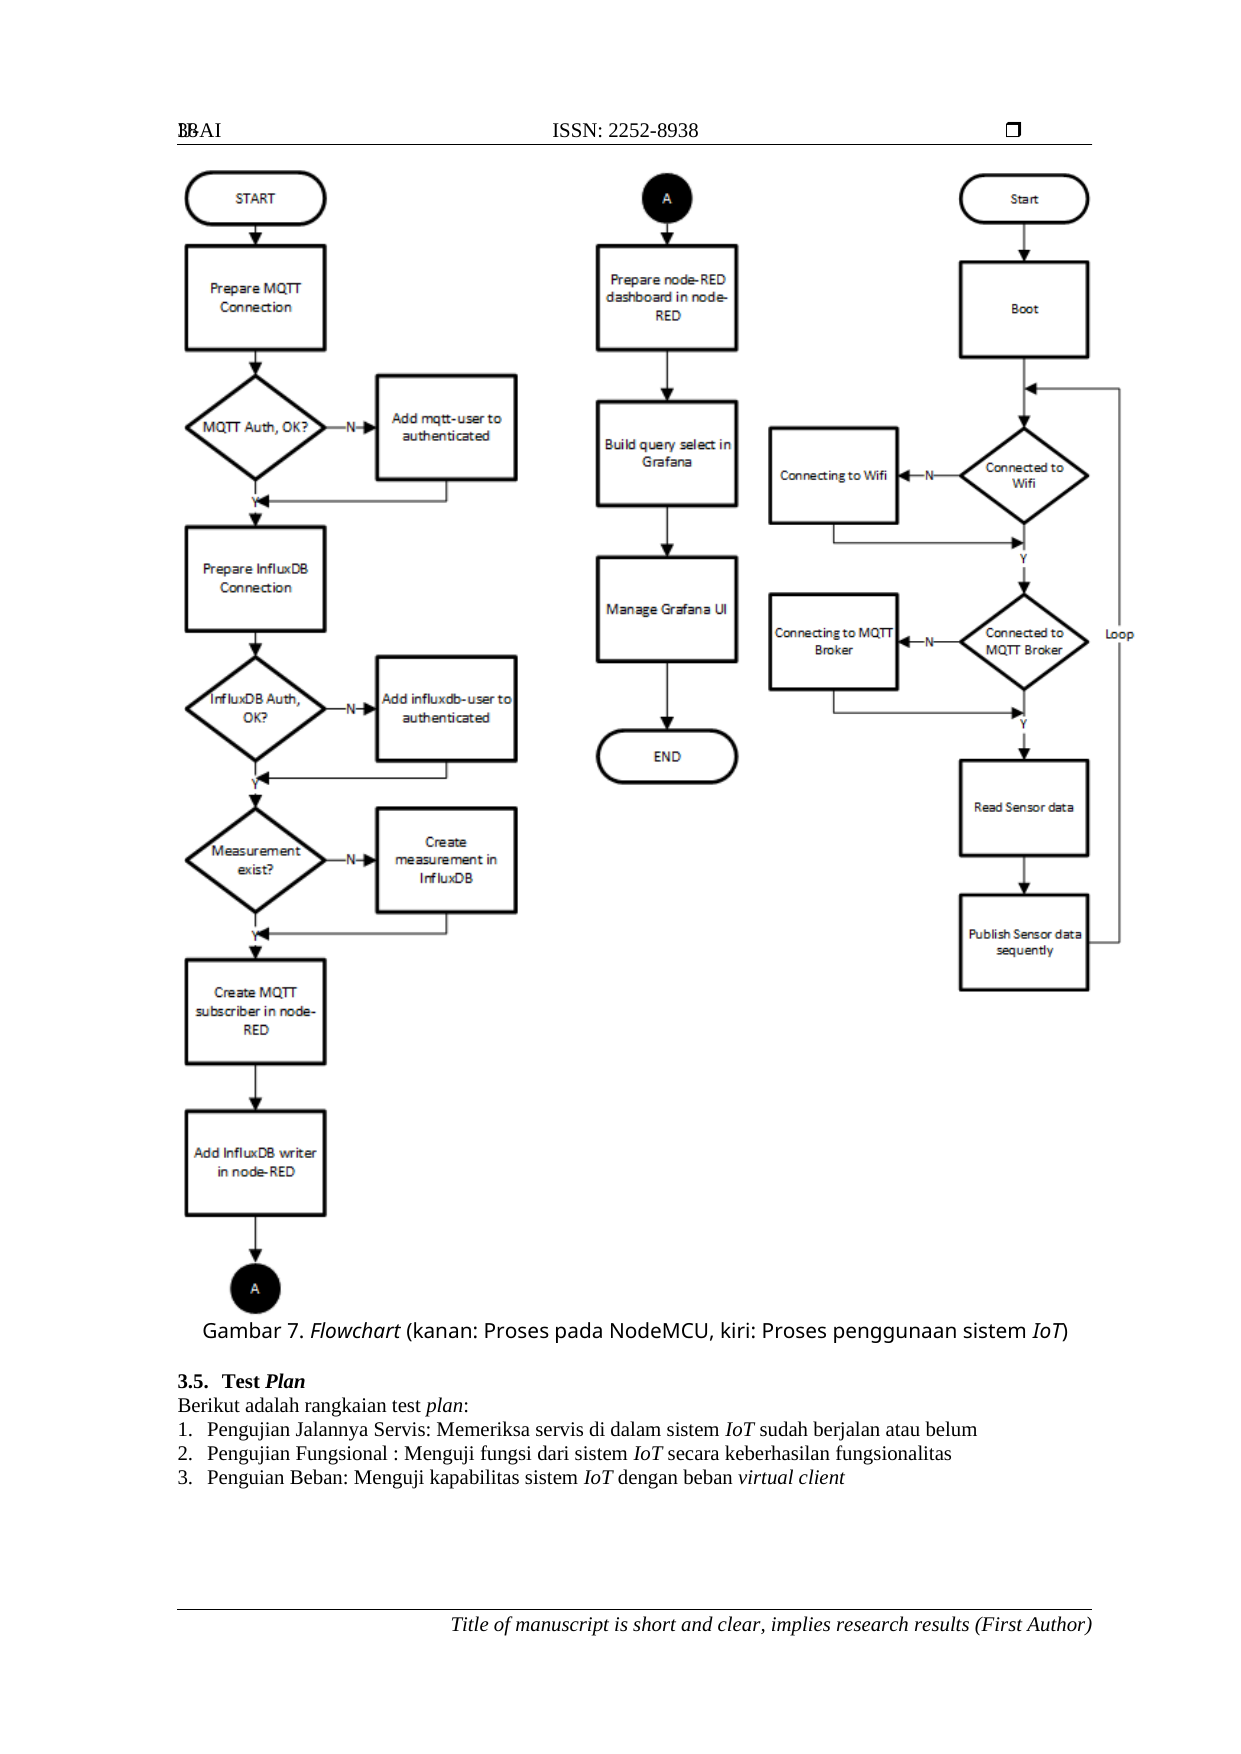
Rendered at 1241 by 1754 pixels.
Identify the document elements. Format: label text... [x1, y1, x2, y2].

list Pengujian Jalannya Servis: Memeriksa servis di dalam sistem IoT sudah berjalan atau belum [177, 1417, 1092, 1441]
list Pengujian Fungsional : Menguji fungsi dari sistem IoT secara keberhasilan fungsionalitas [177, 1441, 1092, 1465]
list Penguian Beban: Menguji kapabilitas sistem IoT dengan beban virtual client [177, 1465, 1092, 1489]
list Berikut adalah rangkaian test plan: [177, 1393, 1092, 1417]
picture [184, 169, 742, 1317]
picture [767, 172, 1141, 993]
list Test Plan [177, 1369, 1092, 1393]
